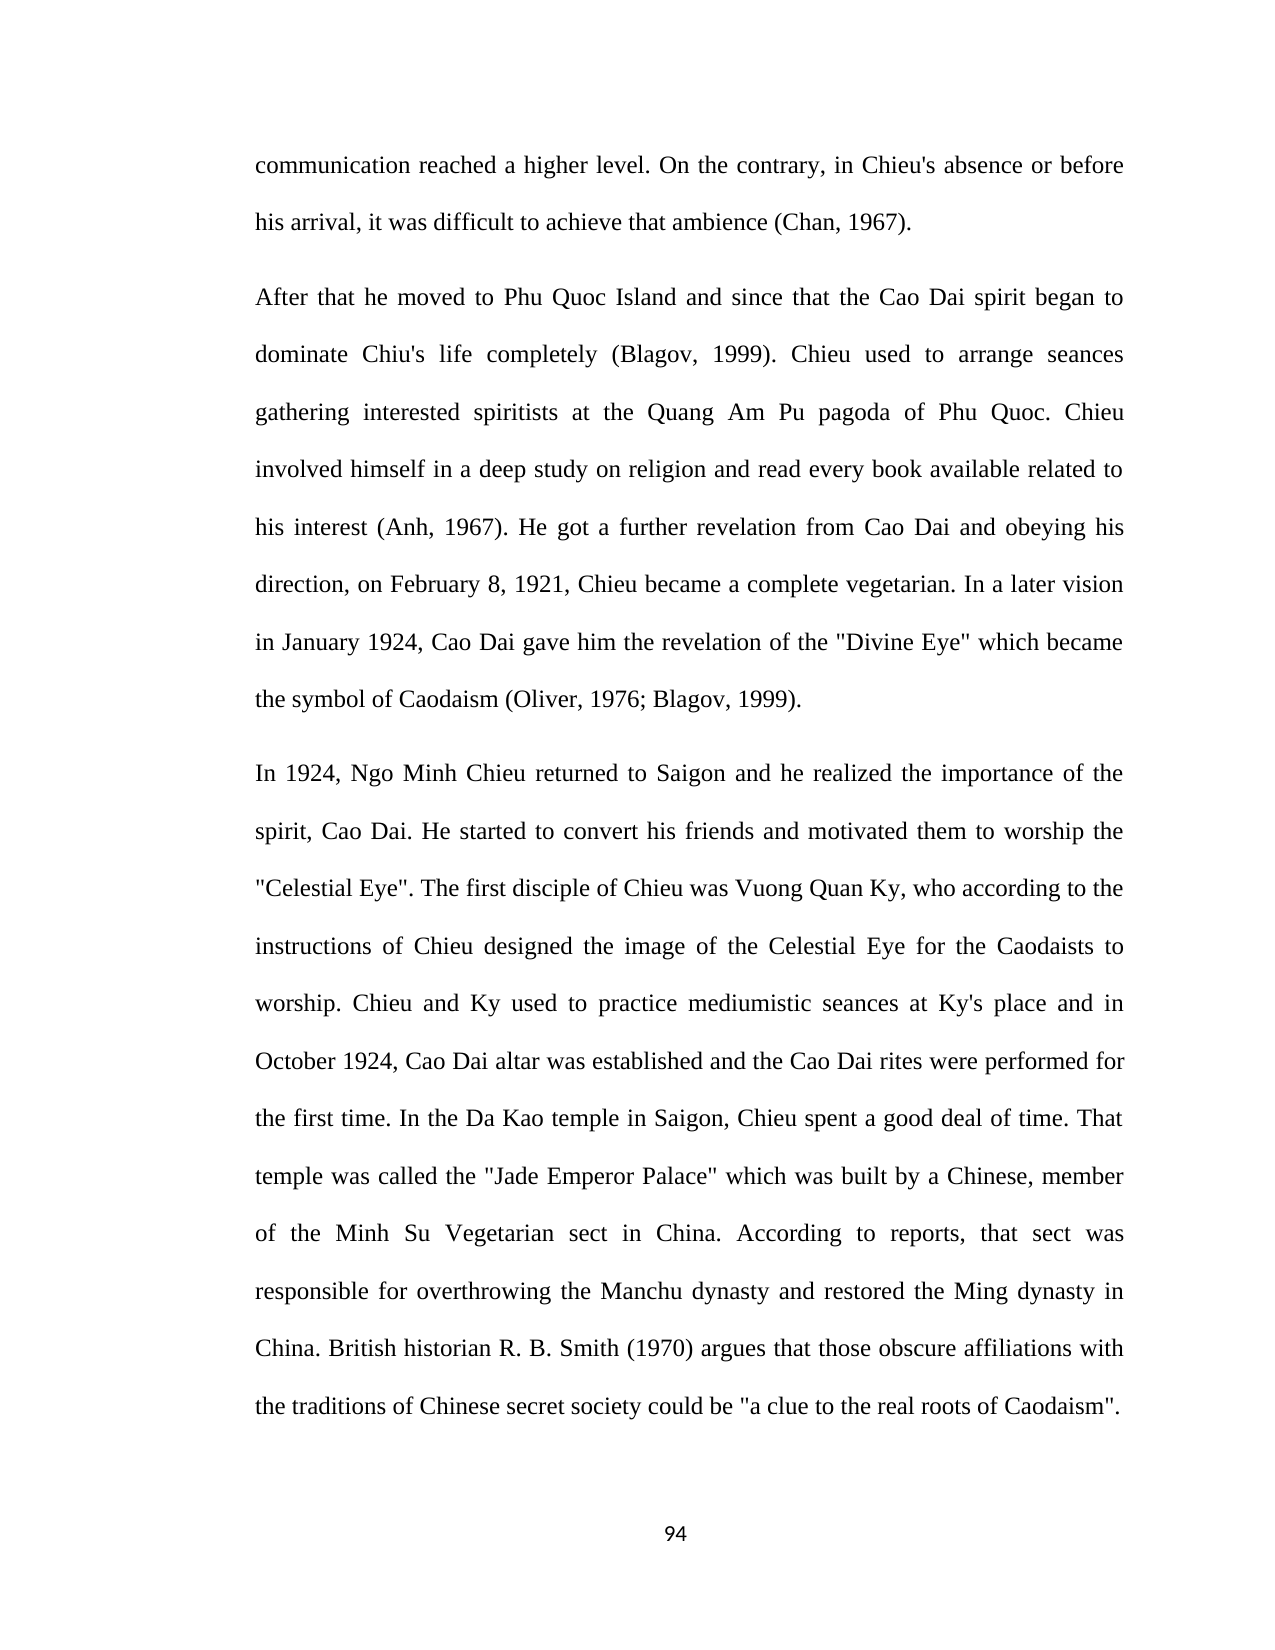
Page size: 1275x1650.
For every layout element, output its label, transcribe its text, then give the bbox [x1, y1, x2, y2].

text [255, 150, 1125, 236]
text After that he moved to Phu Quoc Island and since that the Cao Dai spirit began to dominate Chiu's life completely (Blagov, 1999). Chieu used to arrange seances gathering interested spiritists at the Quang Am Pu pagoda of Phu Quoc. Chieu involved himself in a deep study on religion and read every book available related to his interest (Anh, 1967). He got a further revelation from Cao Dai and obeying his direction, on February 8, 1921, Chieu became a complete vegetarian. In a later vision in January 1924, Cao Dai gave him the revelation of the "Divine Eye" which became the symbol of Caodaism (Oliver, 1976; Blagov, 1999). [255, 282, 1125, 713]
text In 1924, Ngo Minh Chieu returned to Saigon and he realized the importance of the spirit, Cao Dai. He started to convert his friends and motivated them to worship the "Celestial Eye". The first disciple of Chieu was Vuong Quan Ky, who according to the instructions of Chieu designed the image of the Celestial Eye for the Caodaists to worship. Chieu and Ky used to practice mediumistic seances at Ky's place and in October 1924, Cao Dai altar was established and the Cao Dai rites were performed for the first time. In the Da Kao temple in Saigon, Chieu spent a good deal of time. That temple was called the "Jade Emperor Palace" which was built by a Chinese, member of the Minh Su Vegetarian sect in China. According to reports, that sect was responsible for overthrowing the Manchu dynasty and restored the Ming dynasty in China. British historian R. B. Smith (1970) argues that those obscure affiliations with the traditions of Chinese secret society could be "a clue to the real roots of Caodaism". [255, 758, 1125, 1419]
